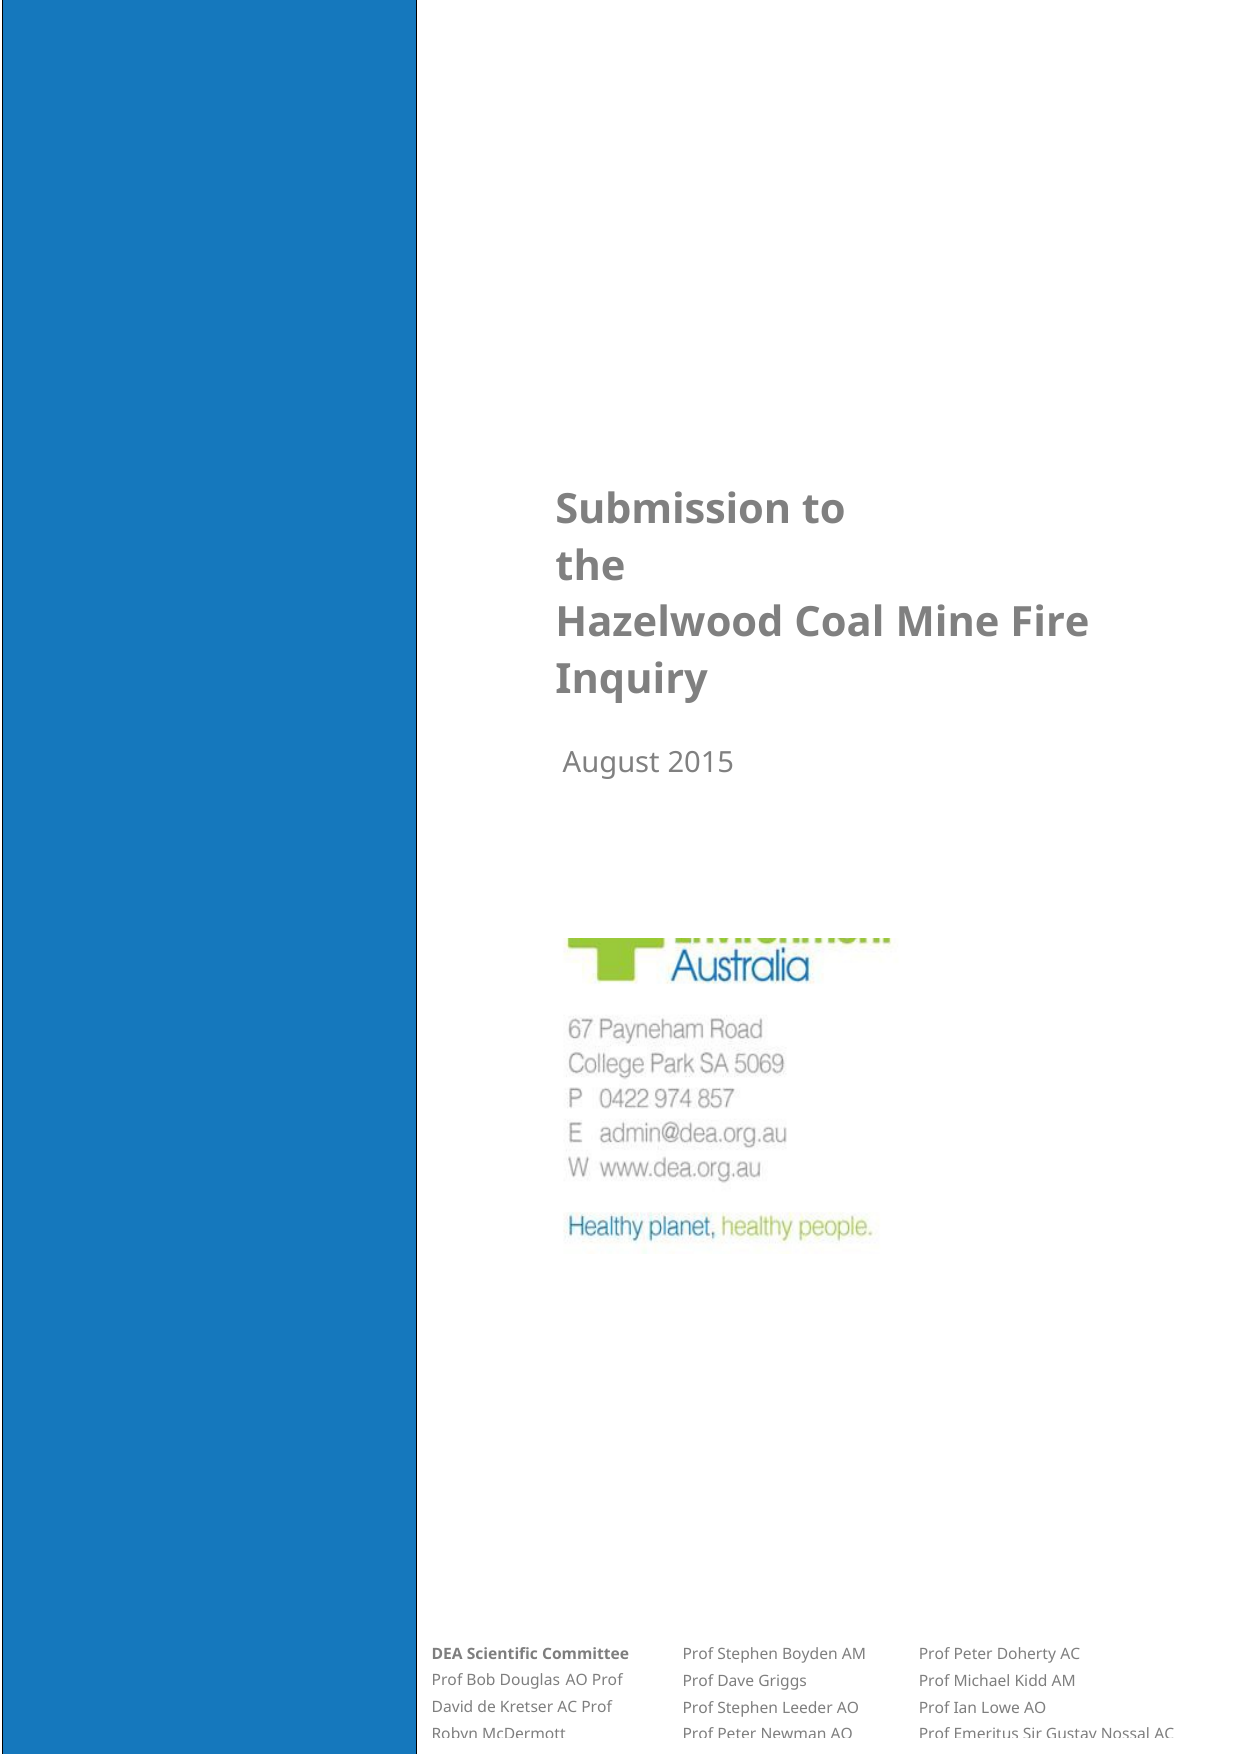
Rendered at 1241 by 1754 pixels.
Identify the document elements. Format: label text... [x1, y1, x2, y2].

text Hazelwood Coal Mine Fire Inquiry [555, 592, 1139, 706]
table_header Prof Stephen Boyden AM Prof Dave Griggs Prof Stephen Leeder AO Prof Peter Newman AO [668, 1635, 898, 1738]
text August 2015 [83, 741, 1213, 781]
subtitle Submission to the [555, 479, 867, 592]
table_header DEA Scientific Committee Prof Bob Douglas AO Prof David de Kretser AC Prof Robyn McDermott [426, 1635, 668, 1738]
table_header Prof Peter Doherty AC Prof Michael Kidd AM Prof Ian Lowe AO Prof Emeritus Sir Gustav Nossal AC [898, 1635, 1202, 1738]
picture [545, 938, 905, 1254]
